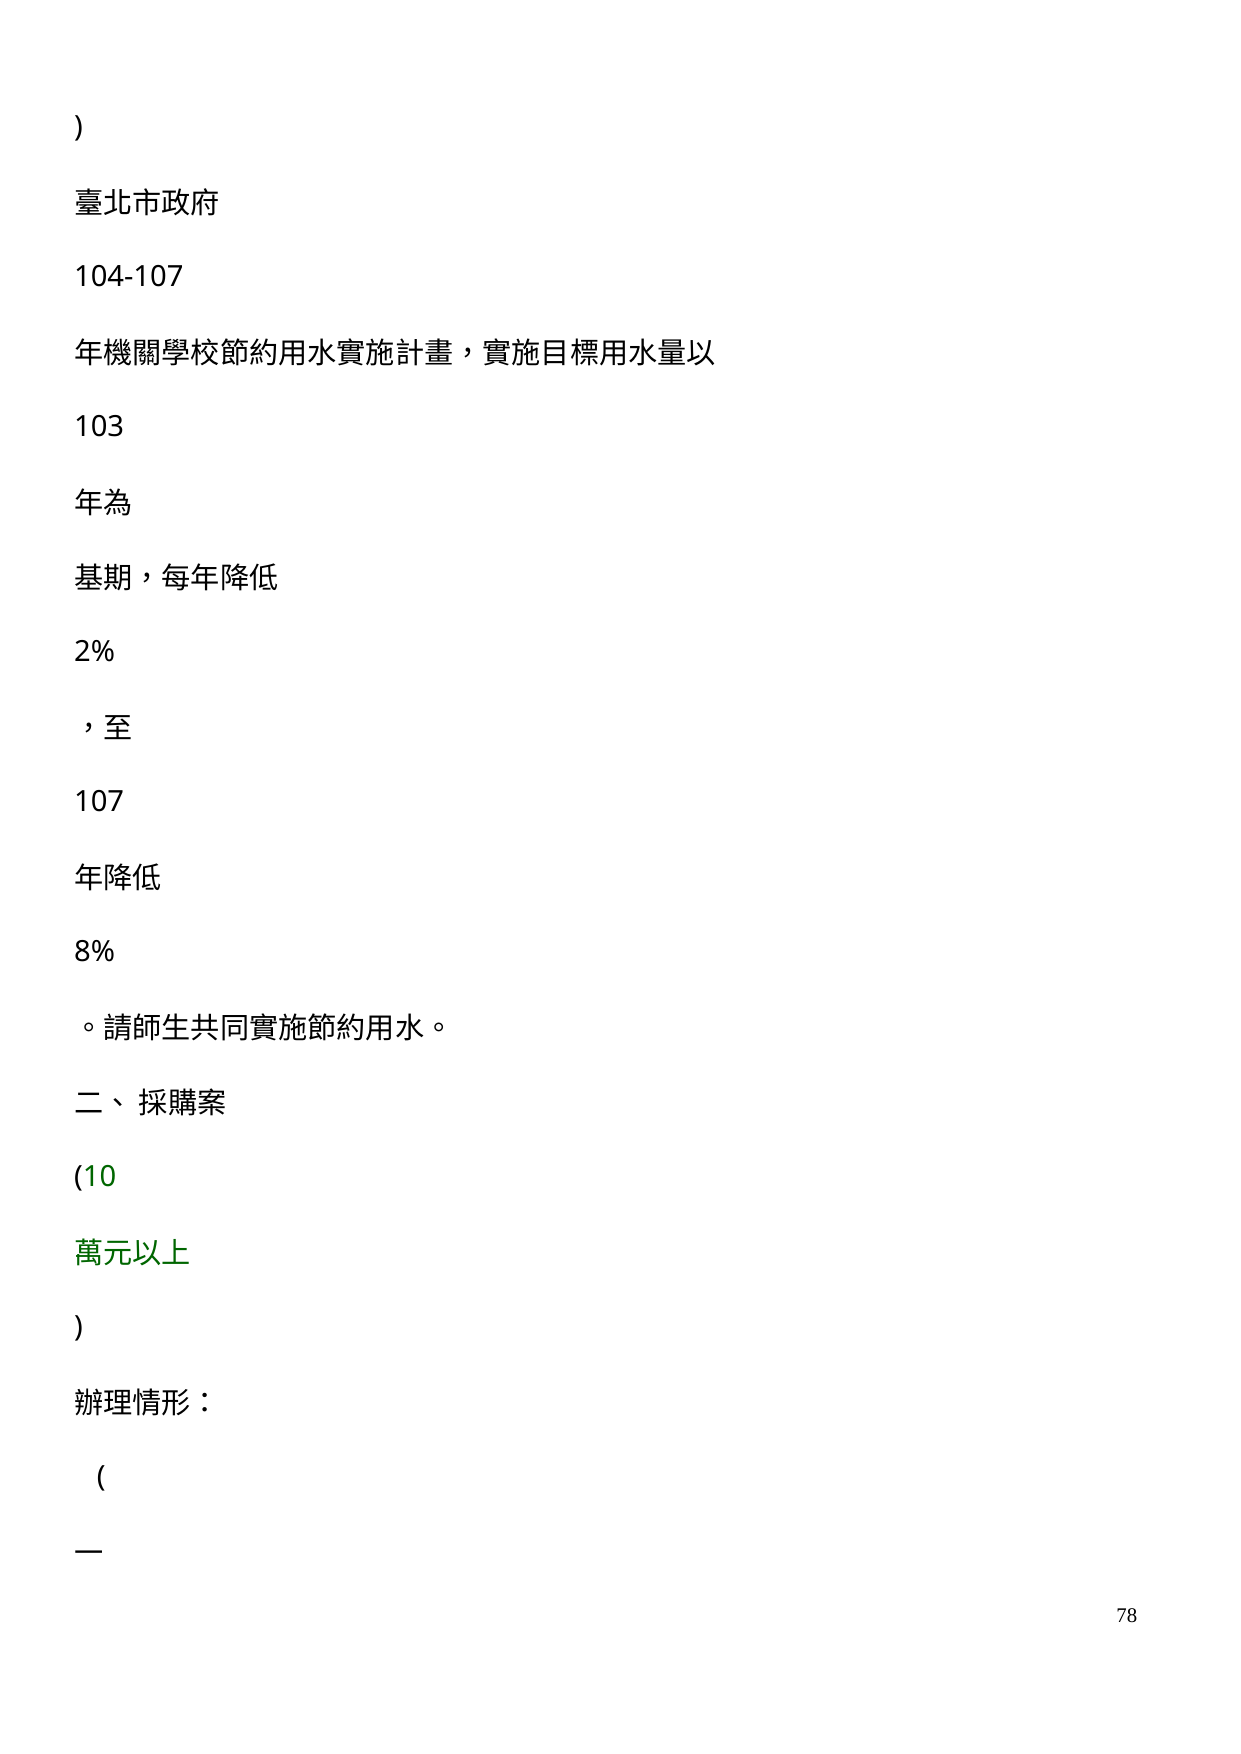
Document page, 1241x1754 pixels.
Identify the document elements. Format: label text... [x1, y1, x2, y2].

text 年機關學校節約用水實施計畫，實施目標用水量以 [74, 313, 1137, 388]
text ( [74, 1438, 1137, 1513]
text ) [74, 1288, 1137, 1363]
text 年降低 [74, 838, 1137, 913]
text (10 [74, 1138, 1137, 1213]
text 基期，每年降低 [74, 538, 1137, 613]
text 一 [74, 1513, 1137, 1588]
text 104-107 [74, 238, 1137, 313]
text ) [74, 88, 1137, 163]
text 2% [74, 613, 1137, 688]
text 103 [74, 388, 1137, 463]
text 辦理情形： [74, 1363, 1137, 1438]
text 107 [74, 763, 1137, 838]
text 萬元以上 [74, 1213, 1137, 1288]
text 。請師生共同實施節約用水。 [74, 988, 1137, 1063]
text ，至 [74, 688, 1137, 763]
text 8% [74, 913, 1137, 988]
text 二、 採購案 [74, 1063, 1137, 1138]
text 臺北市政府 [74, 163, 1137, 238]
text 年為 [74, 463, 1137, 538]
